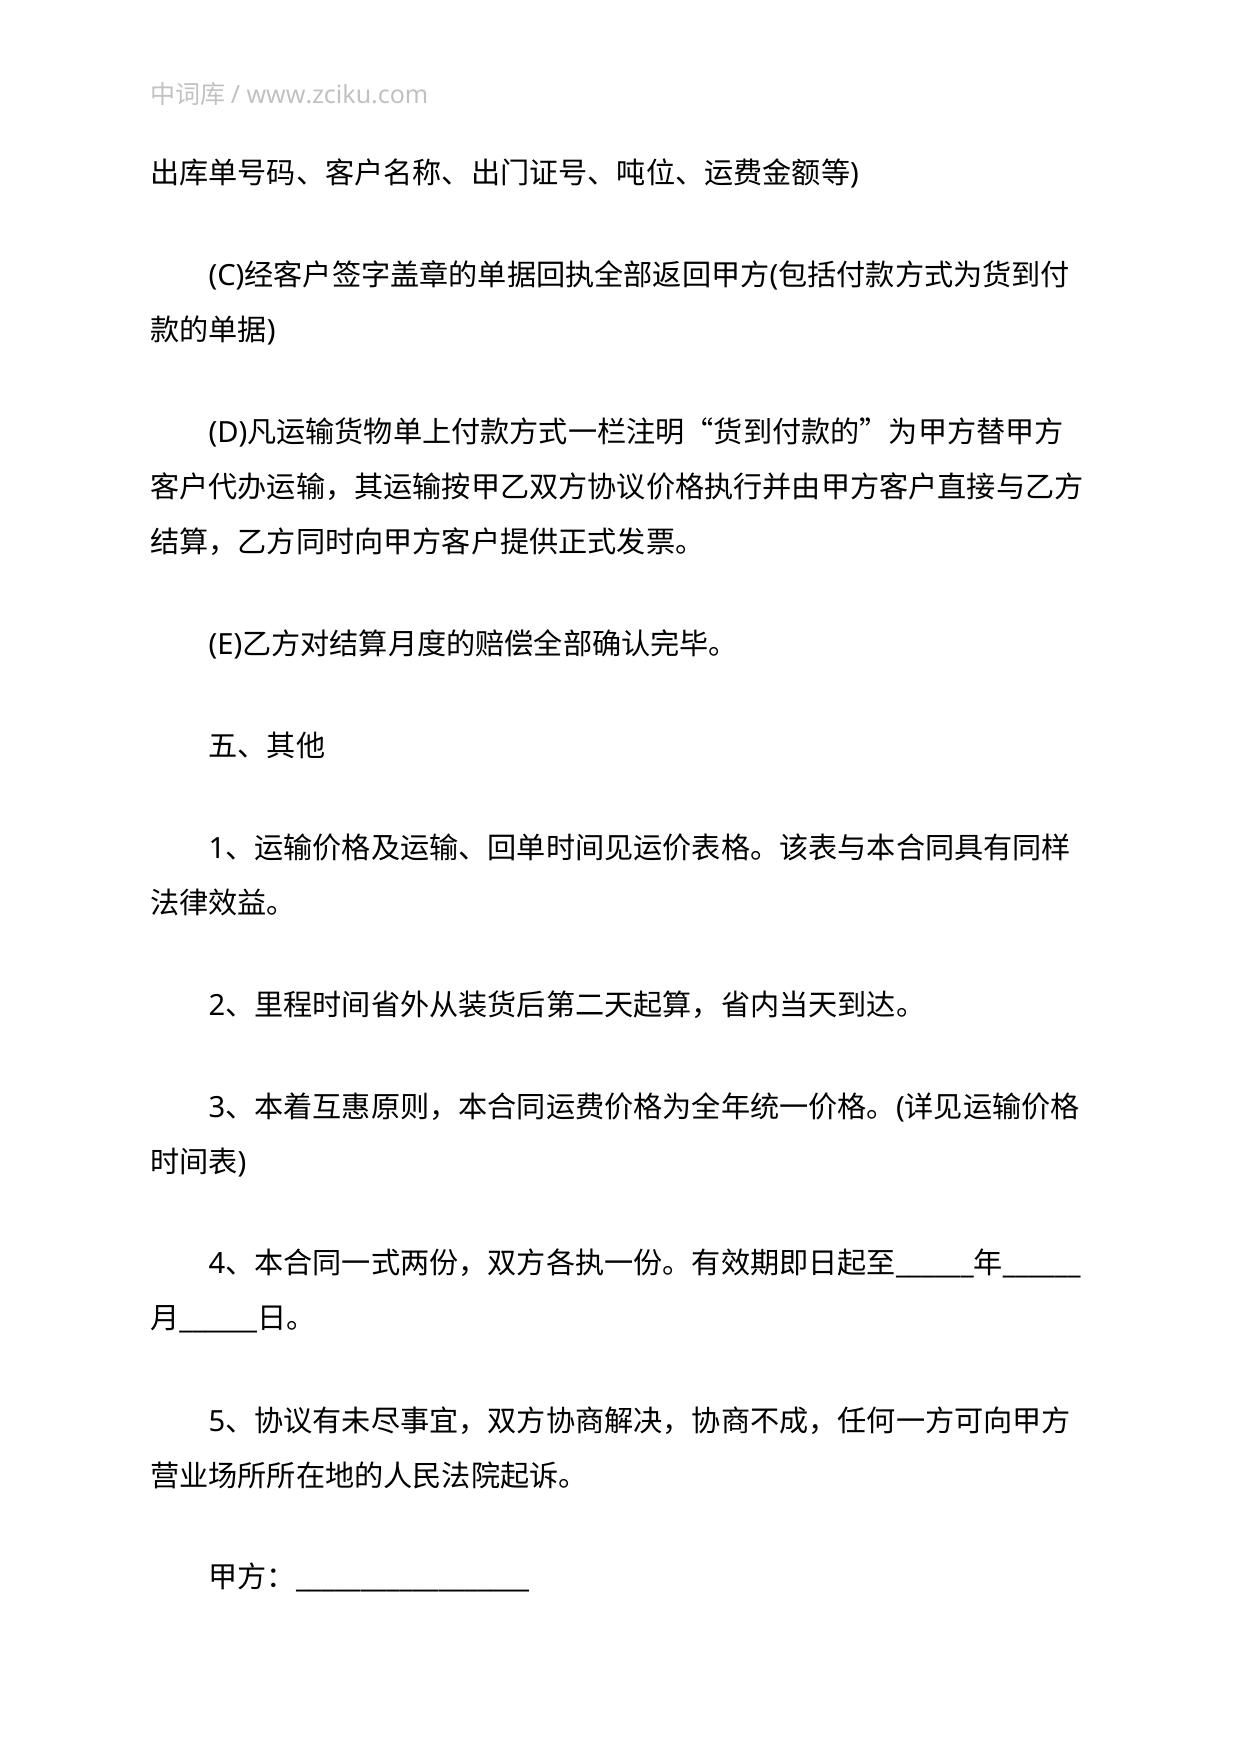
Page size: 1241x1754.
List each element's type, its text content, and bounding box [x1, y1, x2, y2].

text 五、其他 [150, 723, 1090, 765]
text (D)凡运输货物单上付款方式一栏注明“货到付款的”为甲方替甲方客户代办运输，其运输按甲乙双方协议价格执行并由甲方客户直接与乙方结算，乙方同时向甲方客户提供正式发票。 [150, 409, 1090, 561]
text (E)乙方对结算月度的赔偿全部确认完毕。 [150, 621, 1090, 663]
text 4、本合同一式两份，双方各执一份。有效期即日起至______年______月______日。 [150, 1240, 1090, 1337]
text 3、本着互惠原则，本合同运费价格为全年统一价格。(详见运输价格时间表) [150, 1083, 1090, 1181]
text 2、里程时间省外从装货后第二天起算，省内当天到达。 [150, 981, 1090, 1023]
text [150, 150, 1090, 192]
text 1、运输价格及运输、回单时间见运价表格。该表与本合同具有同样法律效益。 [150, 824, 1090, 922]
text 甲方：__________________ [150, 1554, 1090, 1596]
text (C)经客户签字盖章的单据回执全部返回甲方(包括付款方式为货到付款的单据) [150, 252, 1090, 349]
text 5、协议有未尽事宜，双方协商解决，协商不成，任何一方可向甲方营业场所所在地的人民法院起诉。 [150, 1397, 1090, 1494]
